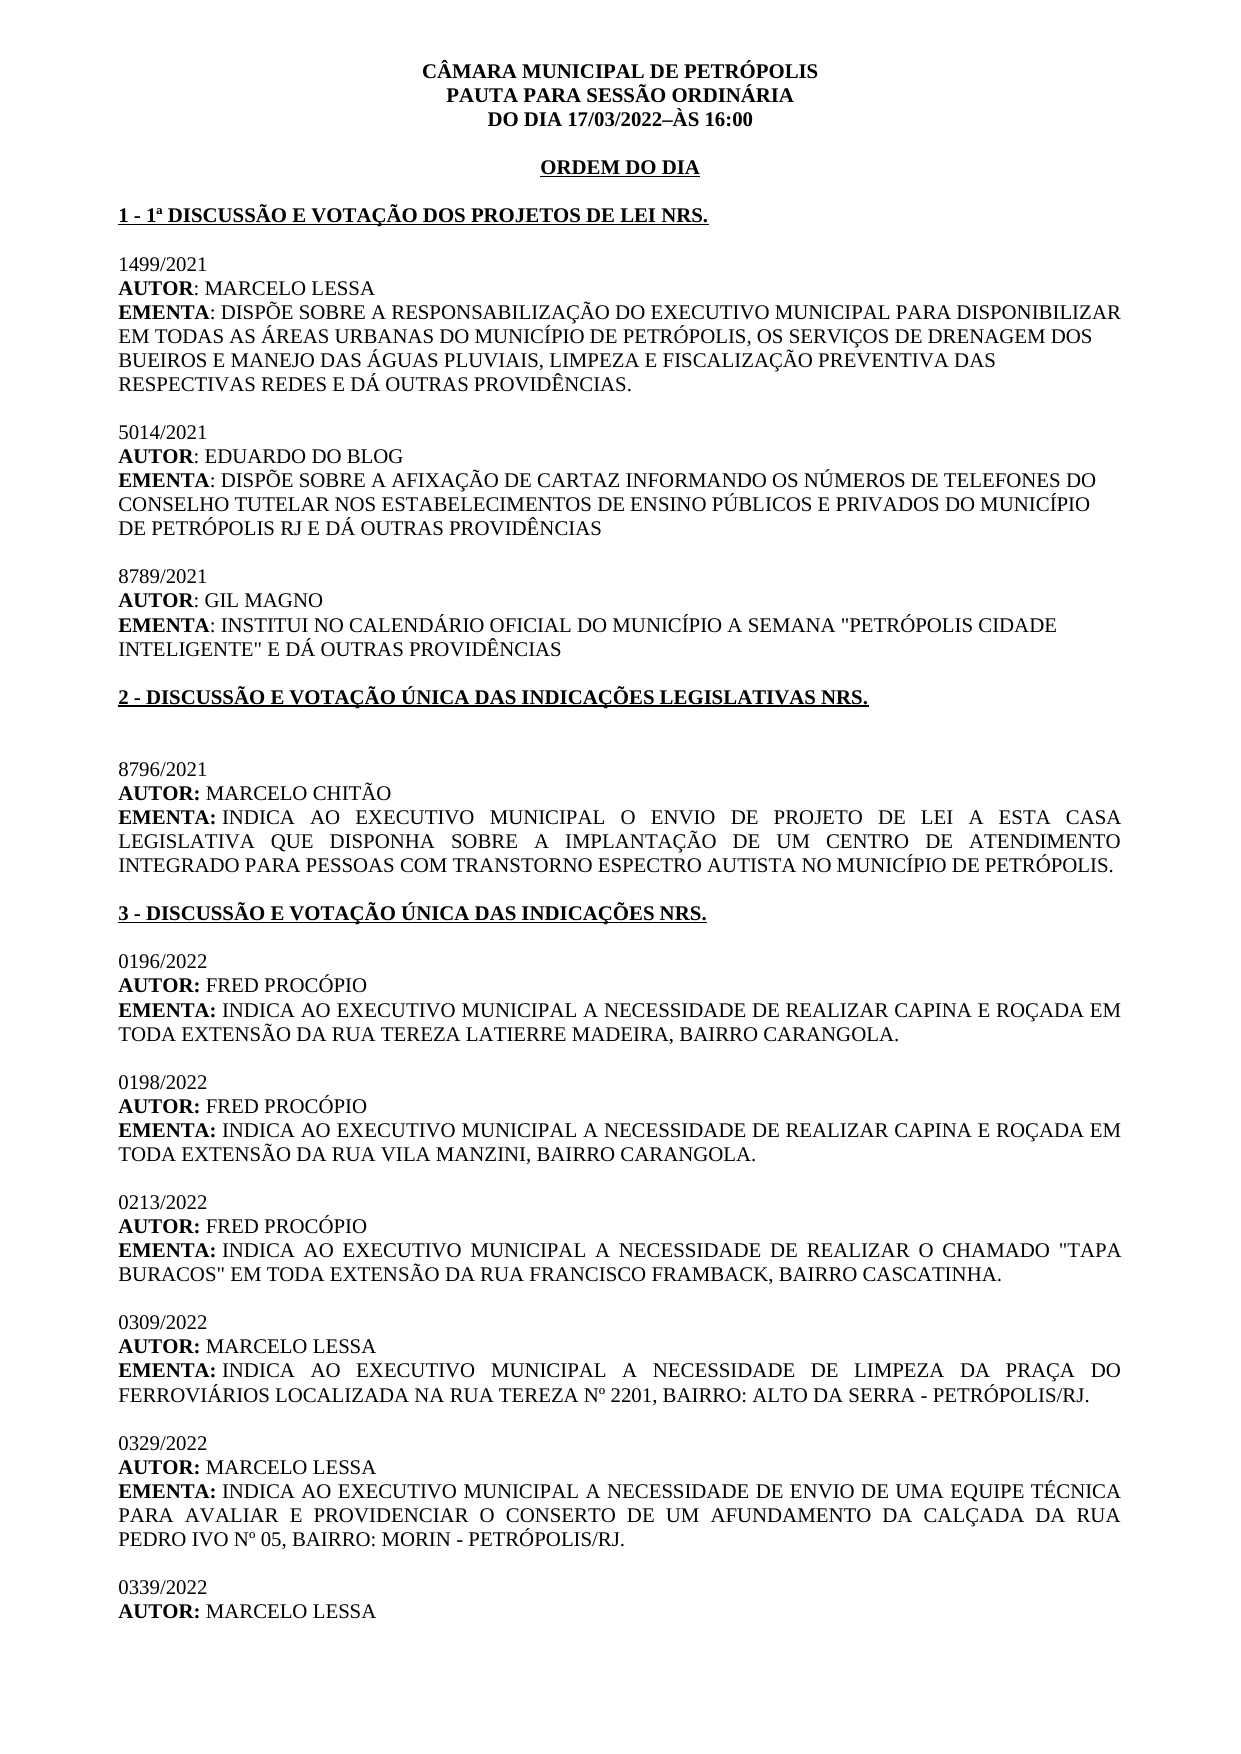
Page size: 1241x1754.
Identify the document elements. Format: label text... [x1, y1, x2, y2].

text 0329/2022 AUTOR: MARCELO LESSA [118, 1431, 1122, 1479]
text 5014/2021 [118, 420, 1122, 444]
text AUTOR: MARCELO LESSA [118, 276, 1122, 300]
text ORDEM DO DIA [118, 155, 1122, 179]
text 0309/2022 AUTOR: MARCELO LESSA [118, 1310, 1122, 1358]
text EMENTA: INDICA AO EXECUTIVO MUNICIPAL A NECESSIDADE DE REALIZAR O CHAMADO "TAPA BURACOS" EM TODA EXTENSÃO DA RUA FRANCISCO FRAMBACK, BAIRRO CASCATINHA. [118, 1238, 1122, 1286]
text 8796/2021 AUTOR: MARCELO CHITÃO [118, 757, 1122, 805]
text EMENTA: INDICA AO EXECUTIVO MUNICIPAL A NECESSIDADE DE ENVIO DE UMA EQUIPE TÉCNICA PARA AVALIAR E PROVIDENCIAR O CONSERTO DE UM AFUNDAMENTO DA CALÇADA DA RUA PEDRO IVO Nº 05, BAIRRO: MORIN - PETRÓPOLIS/RJ. [118, 1479, 1122, 1551]
text EMENTA: INDICA AO EXECUTIVO MUNICIPAL A NECESSIDADE DE REALIZAR CAPINA E ROÇADA EM TODA EXTENSÃO DA RUA TEREZA LATIERRE MADEIRA, BAIRRO CARANGOLA. [118, 997, 1122, 1046]
text 3 - DISCUSSÃO E VOTAÇÃO ÚNICA DAS INDICAÇÕES NRS. [118, 901, 1122, 925]
text EMENTA: INDICA AO EXECUTIVO MUNICIPAL A NECESSIDADE DE REALIZAR CAPINA E ROÇADA EM TODA EXTENSÃO DA RUA VILA MANZINI, BAIRRO CARANGOLA. [118, 1118, 1122, 1166]
text 0198/2022 AUTOR: FRED PROCÓPIO [118, 1070, 1122, 1118]
text AUTOR: EDUARDO DO BLOG [118, 444, 1122, 468]
text EMENTA: DISPÕE SOBRE A RESPONSABILIZAÇÃO DO EXECUTIVO MUNICIPAL PARA DISPONIBILIZAR EM TODAS AS ÁREAS URBANAS DO MUNICÍPIO DE PETRÓPOLIS, OS SERVIÇOS DE DRENAGEM DOS BUEIROS E MANEJO DAS ÁGUAS PLUVIAIS, LIMPEZA E FISCALIZAÇÃO PREVENTIVA DAS RESPECTIVAS REDES E DÁ OUTRAS PROVIDÊNCIAS. [118, 300, 1122, 396]
text 2 - DISCUSSÃO E VOTAÇÃO ÚNICA DAS INDICAÇÕES LEGISLATIVAS NRS. [118, 685, 1122, 709]
text 1 - 1ª DISCUSSÃO E VOTAÇÃO DOS PROJETOS DE LEI NRS. [118, 203, 1122, 227]
text 1499/2021 [118, 252, 1122, 276]
text EMENTA: DISPÕE SOBRE A AFIXAÇÃO DE CARTAZ INFORMANDO OS NÚMEROS DE TELEFONES DO CONSELHO TUTELAR NOS ESTABELECIMENTOS DE ENSINO PÚBLICOS E PRIVADOS DO MUNICÍPIO DE PETRÓPOLIS RJ E DÁ OUTRAS PROVIDÊNCIAS [118, 468, 1122, 540]
text AUTOR: GIL MAGNO [118, 588, 1122, 612]
text 0213/2022 AUTOR: FRED PROCÓPIO [118, 1190, 1122, 1238]
text 0339/2022 AUTOR: MARCELO LESSA [118, 1575, 1122, 1623]
text EMENTA: INDICA AO EXECUTIVO MUNICIPAL O ENVIO DE PROJETO DE LEI A ESTA CASA LEGISLATIVA QUE DISPONHA SOBRE A IMPLANTAÇÃO DE UM CENTRO DE ATENDIMENTO INTEGRADO PARA PESSOAS COM TRANSTORNO ESPECTRO AUTISTA NO MUNICÍPIO DE PETRÓPOLIS. [118, 805, 1122, 877]
text 0196/2022 AUTOR: FRED PROCÓPIO [118, 949, 1122, 997]
text 8789/2021 [118, 564, 1122, 588]
text EMENTA: INDICA AO EXECUTIVO MUNICIPAL A NECESSIDADE DE LIMPEZA DA PRAÇA DO FERROVIÁRIOS LOCALIZADA NA RUA TEREZA Nº 2201, BAIRRO: ALTO DA SERRA - PETRÓPOLIS/RJ. [118, 1358, 1122, 1407]
text CÂMARA MUNICIPAL DE PETRÓPOLIS PAUTA PARA SESSÃO ORDINÁRIA DO DIA 17/03/2022–Às 16:00 [118, 59, 1122, 131]
text EMENTA: INSTITUI NO CALENDÁRIO OFICIAL DO MUNICÍPIO A SEMANA "PETRÓPOLIS CIDADE INTELIGENTE" E DÁ OUTRAS PROVIDÊNCIAS [118, 612, 1122, 661]
